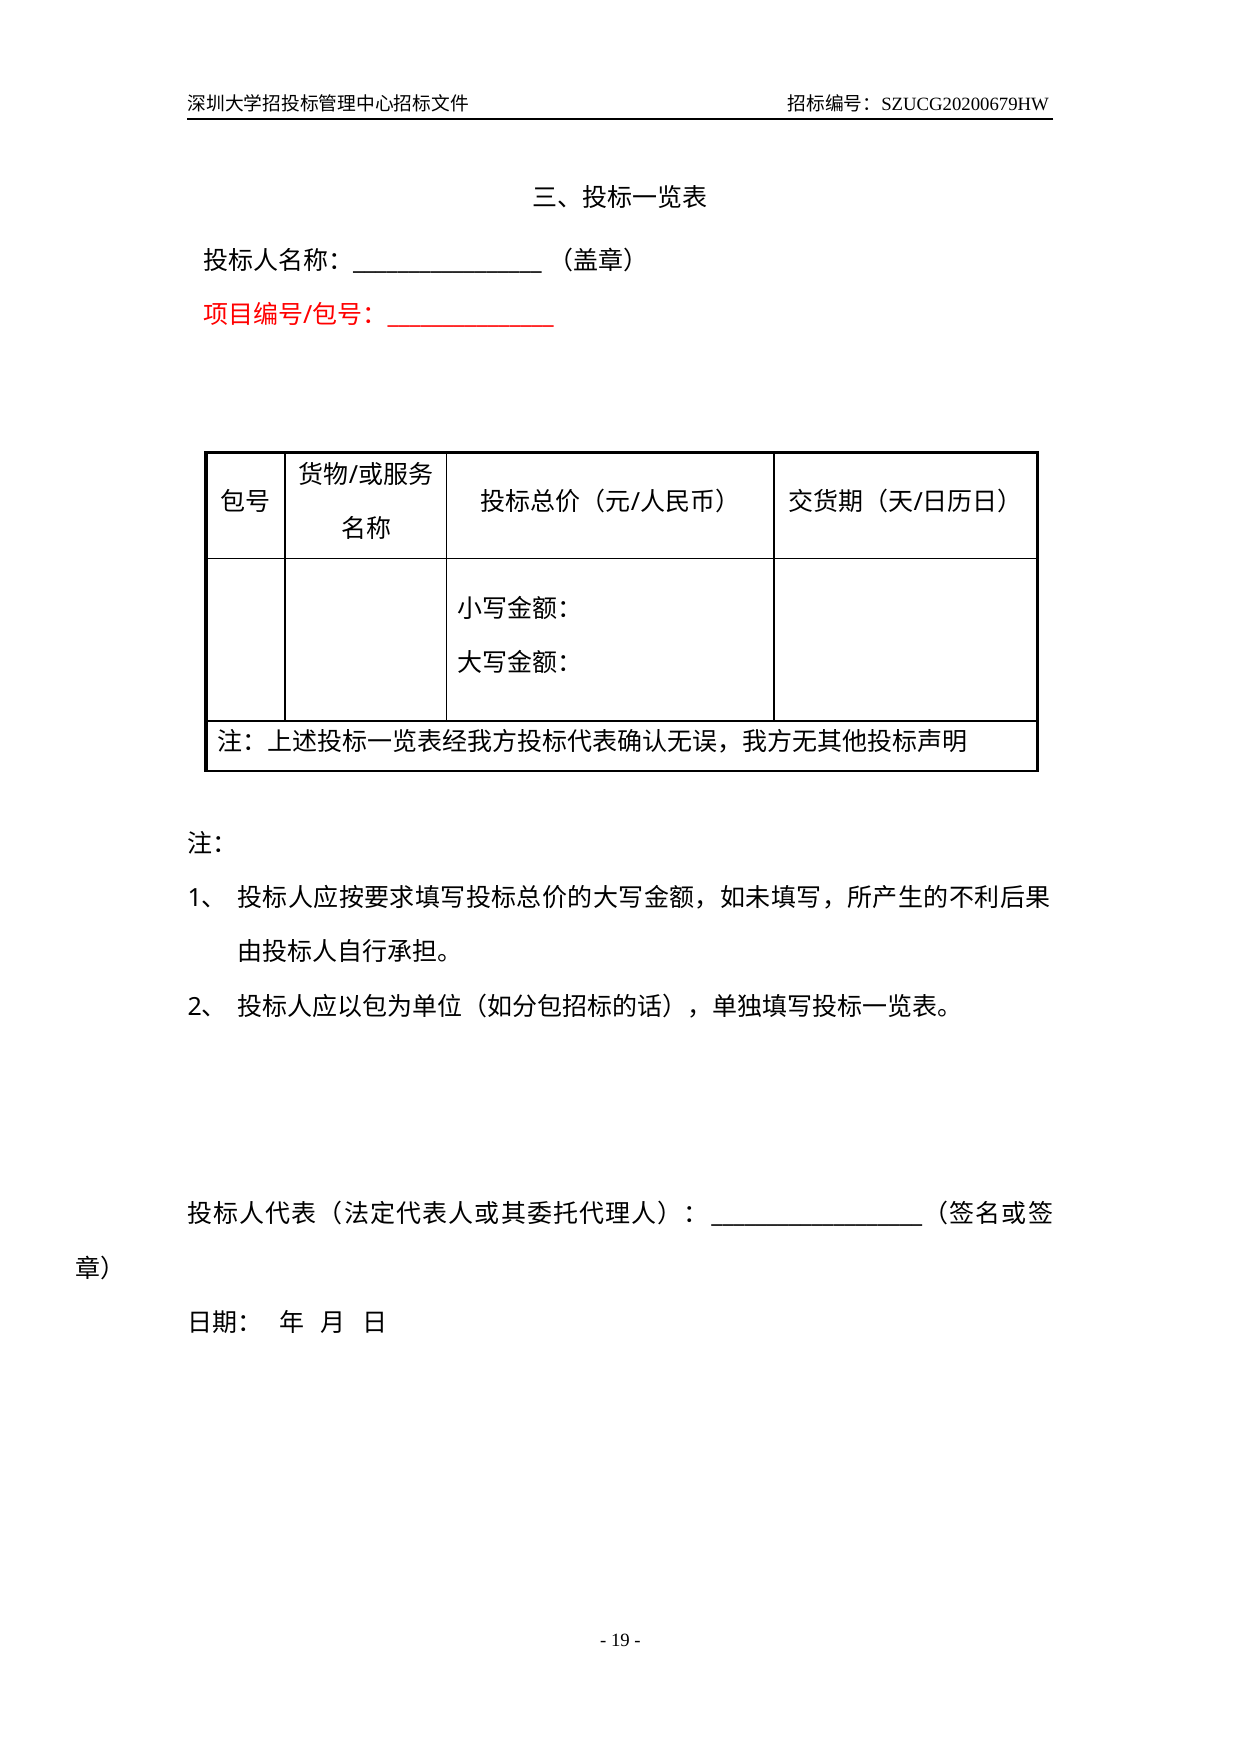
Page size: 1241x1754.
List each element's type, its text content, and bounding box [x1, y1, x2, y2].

table_header 交货期（天/日历日） [775, 454, 1036, 557]
table_cell [775, 559, 1036, 720]
table_header 投标总价（元/人民币） [447, 454, 773, 557]
text 项目编号/包号：_______________ [203, 295, 1053, 331]
table_cell [286, 559, 446, 720]
table_header 包号 [208, 454, 284, 557]
text 投标人名称：_________________ （盖章） [203, 240, 1053, 277]
table_cell 注：上述投标一览表经我方投标代表确认无误，我方无其他投标声明 [208, 722, 1036, 770]
text 注： [100, 823, 1053, 859]
list 投标人应按要求填写投标总价的大写金额，如未填写，所产生的不利后果由投标人自行承担。 [187, 877, 1053, 968]
table_header 货物/或服务名称 [286, 454, 446, 557]
text 投标人代表（法定代表人或其委托代理人）：___________________（签名或签章） [75, 1194, 1053, 1284]
table_cell [208, 559, 284, 720]
list 投标人应以包为单位（如分包招标的话），单独填写投标一览表。 [187, 986, 1053, 1022]
table_cell 小写金额： 大写金额： [447, 559, 773, 720]
text 日期： 年 月 日 [75, 1302, 1053, 1339]
subtitle 三、投标一览表 [187, 177, 1053, 213]
